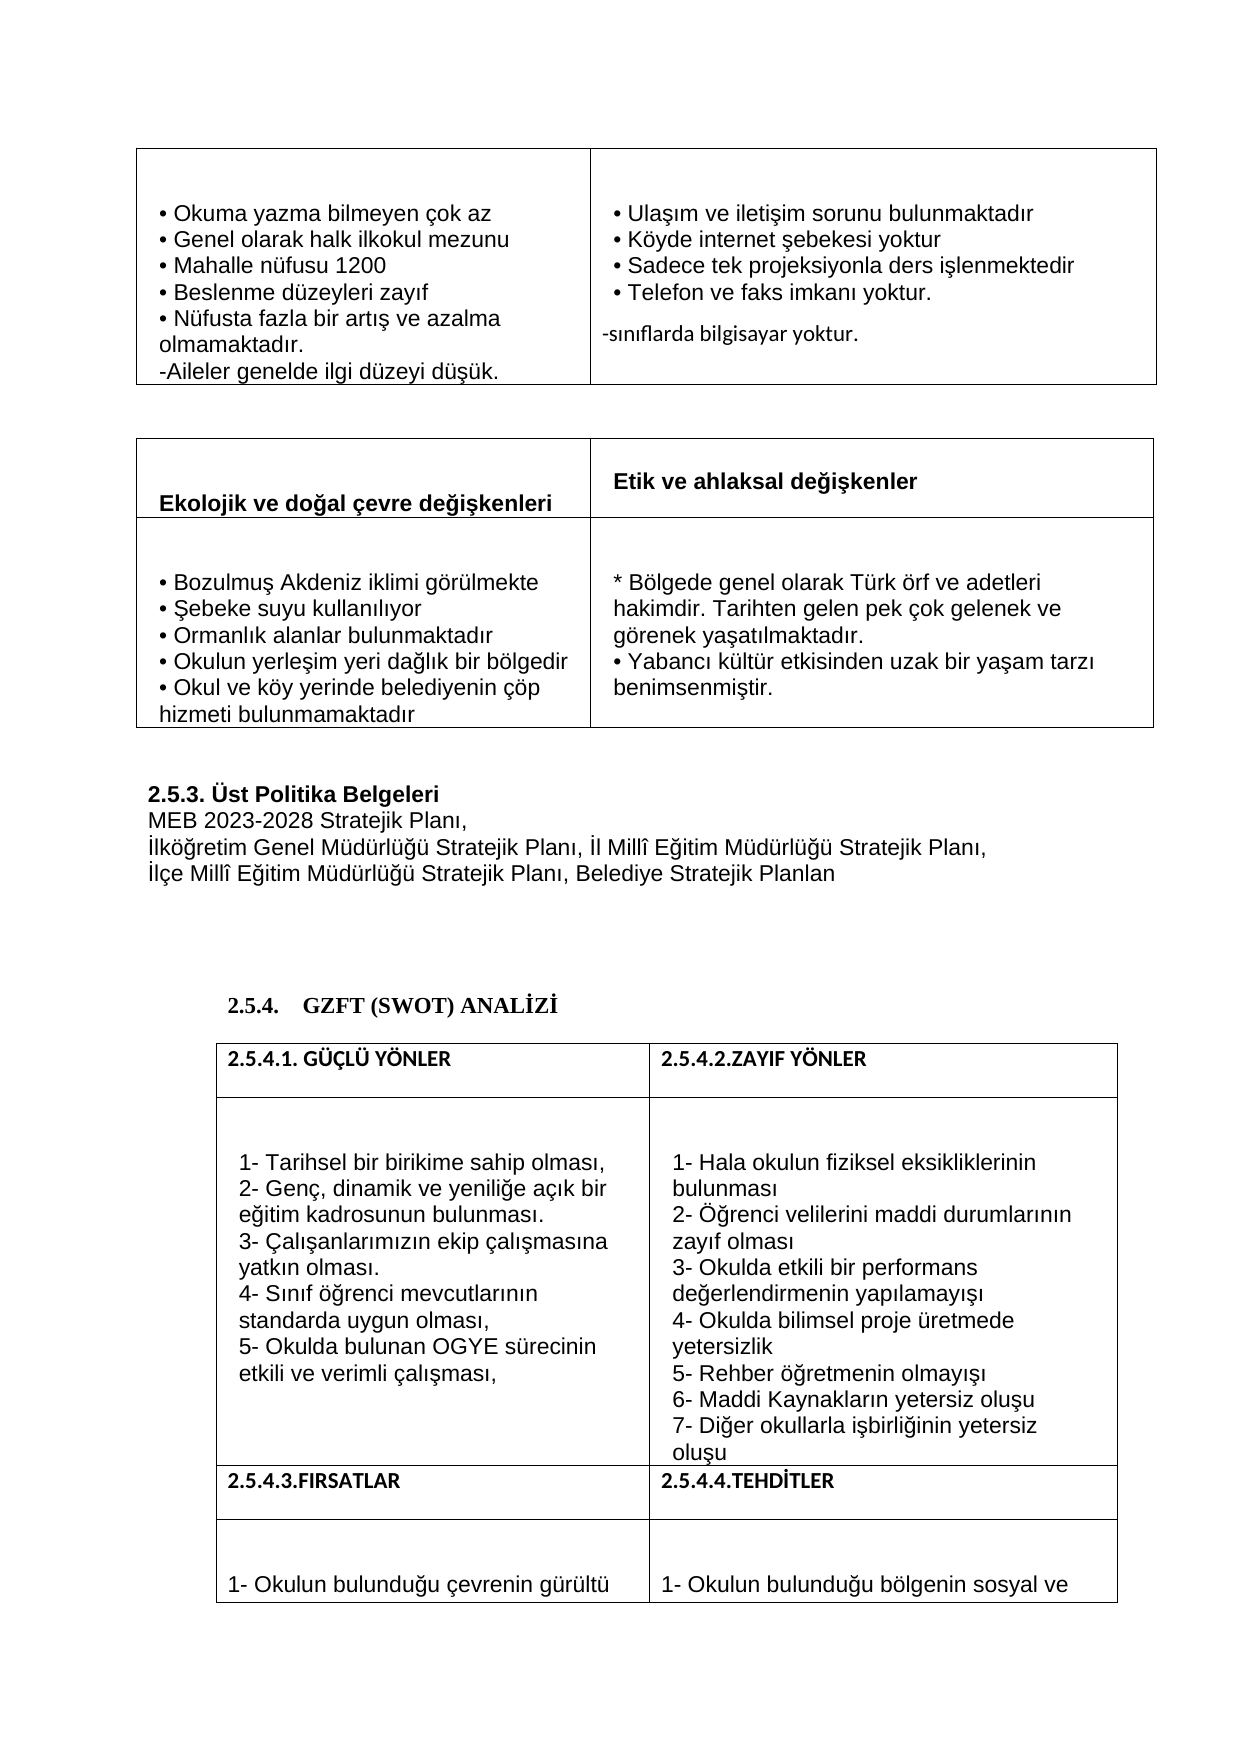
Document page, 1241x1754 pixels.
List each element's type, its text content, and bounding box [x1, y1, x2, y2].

table_cell [137, 518, 590, 727]
text 2.5.3. Üst Politika Belgeleri [148, 781, 1093, 807]
text İlköğretim Genel Müdürlüğü Stratejik Planı, İl Millî Eğitim Müdürlüğü Stratejik Planı, [148, 834, 1093, 860]
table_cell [650, 1520, 1117, 1602]
text İlçe Millî Eğitim Müdürlüğü Stratejik Planı, Belediye Stratejik Planlan [148, 860, 1093, 886]
table_header [591, 439, 1153, 517]
table_cell 2.5.4.3.FIRSATLAR [217, 1466, 649, 1519]
text MEB 2023-2028 Stratejik Planı, [148, 807, 1093, 834]
table_header 2.5.4.2.ZAYIF YÖNLER [650, 1044, 1117, 1097]
table_cell -sınıflarda bilgisayar yoktur. [591, 149, 1156, 384]
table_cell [217, 1520, 649, 1602]
table_header [137, 439, 590, 517]
list GZFT (SWOT) ANALİZİ [227, 992, 1093, 1018]
table_header 2.5.4.1. GÜÇLÜ YÖNLER [217, 1044, 649, 1097]
table_cell [650, 1098, 1117, 1465]
table_cell 2.5.4.4.TEHDİTLER [650, 1466, 1117, 1519]
table_cell [591, 518, 1153, 727]
table_cell [137, 149, 590, 384]
table_cell [217, 1098, 649, 1465]
